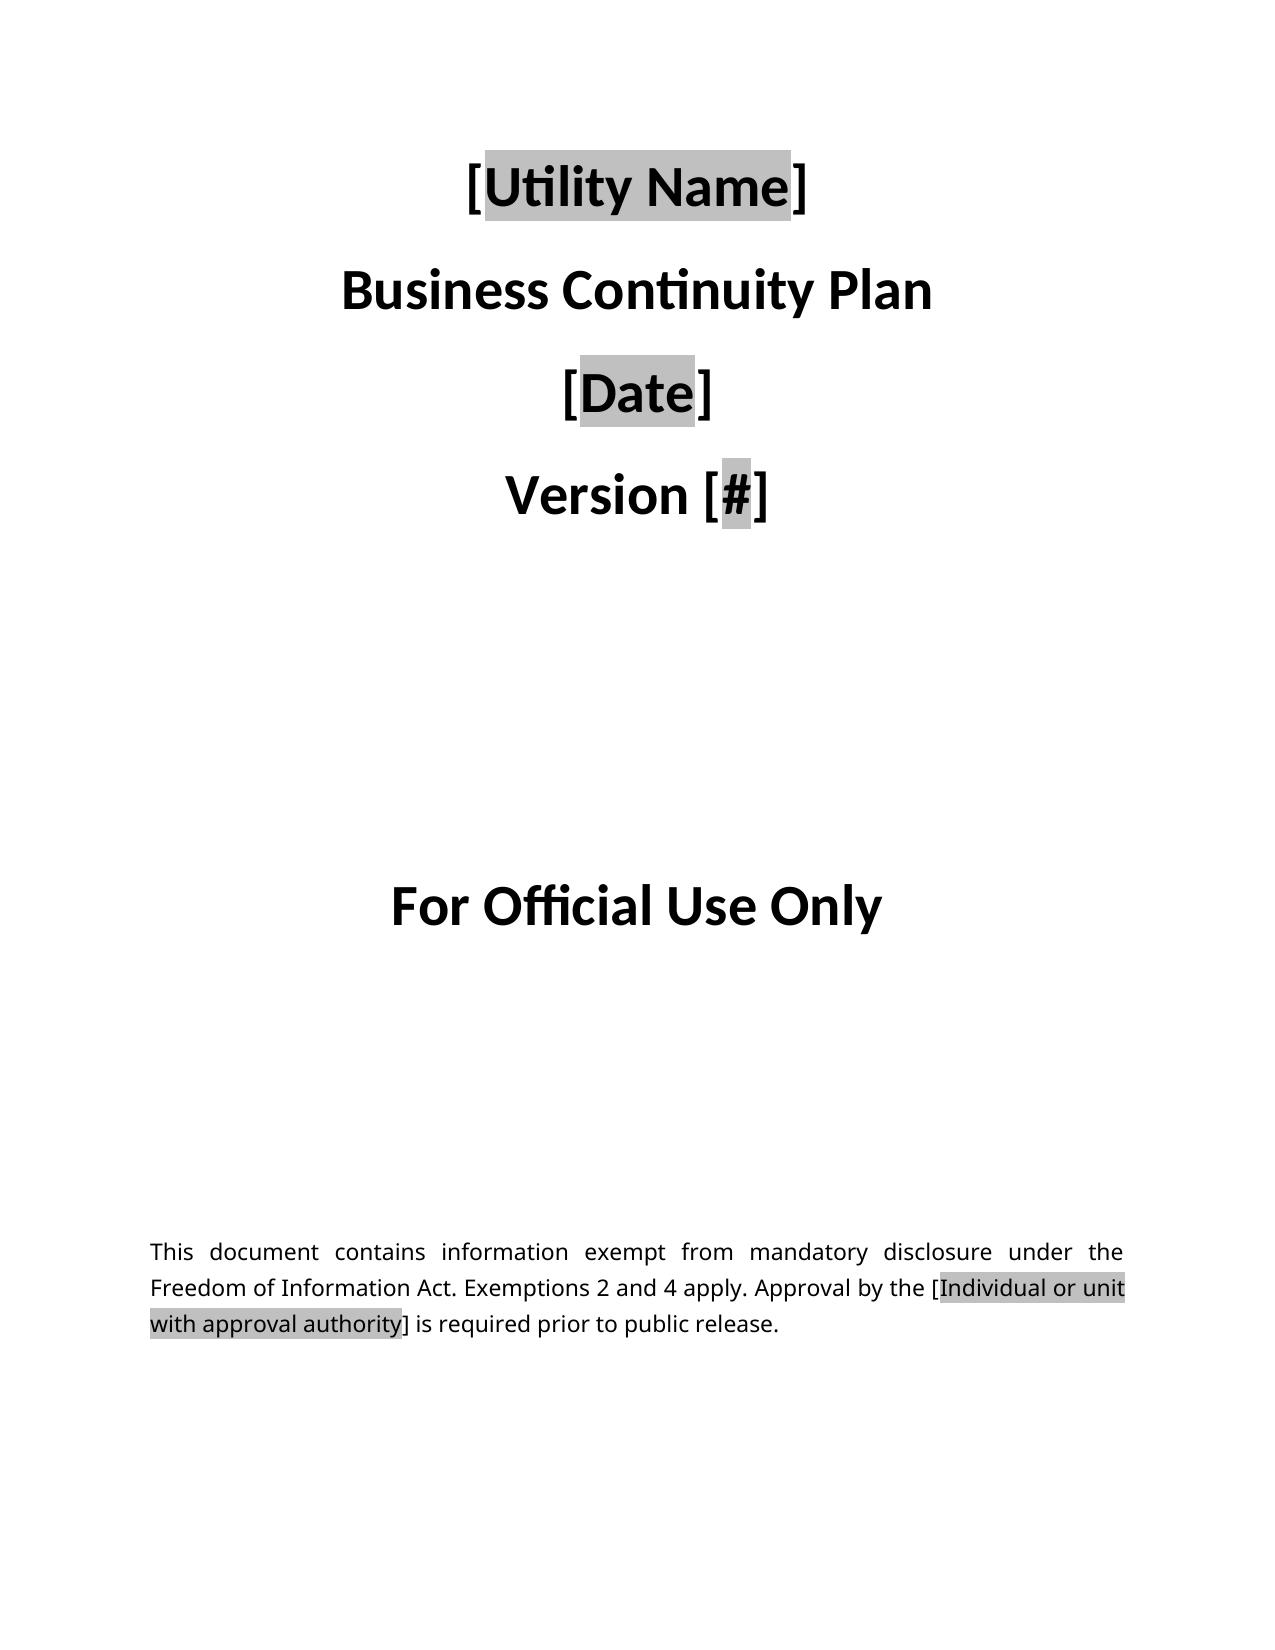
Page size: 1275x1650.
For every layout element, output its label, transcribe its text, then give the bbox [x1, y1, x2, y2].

text Version [#] [150, 458, 722, 529]
text [Utility Name] [791, 150, 1125, 221]
text [Date] [150, 355, 580, 427]
text For Official Use Only [150, 869, 1125, 940]
text Business Continuity Plan [150, 253, 1125, 324]
text This document contains information exempt from mandatory disclosure under the Freedom of Information Act. Exemptions 2 and 4 apply. Approval by the [Individual or unit with approval authority] is required prior to public release. [150, 1236, 1125, 1339]
text [Utility Name] [150, 150, 485, 221]
text [Date] [695, 355, 1125, 427]
text Version [#] [751, 458, 1125, 529]
